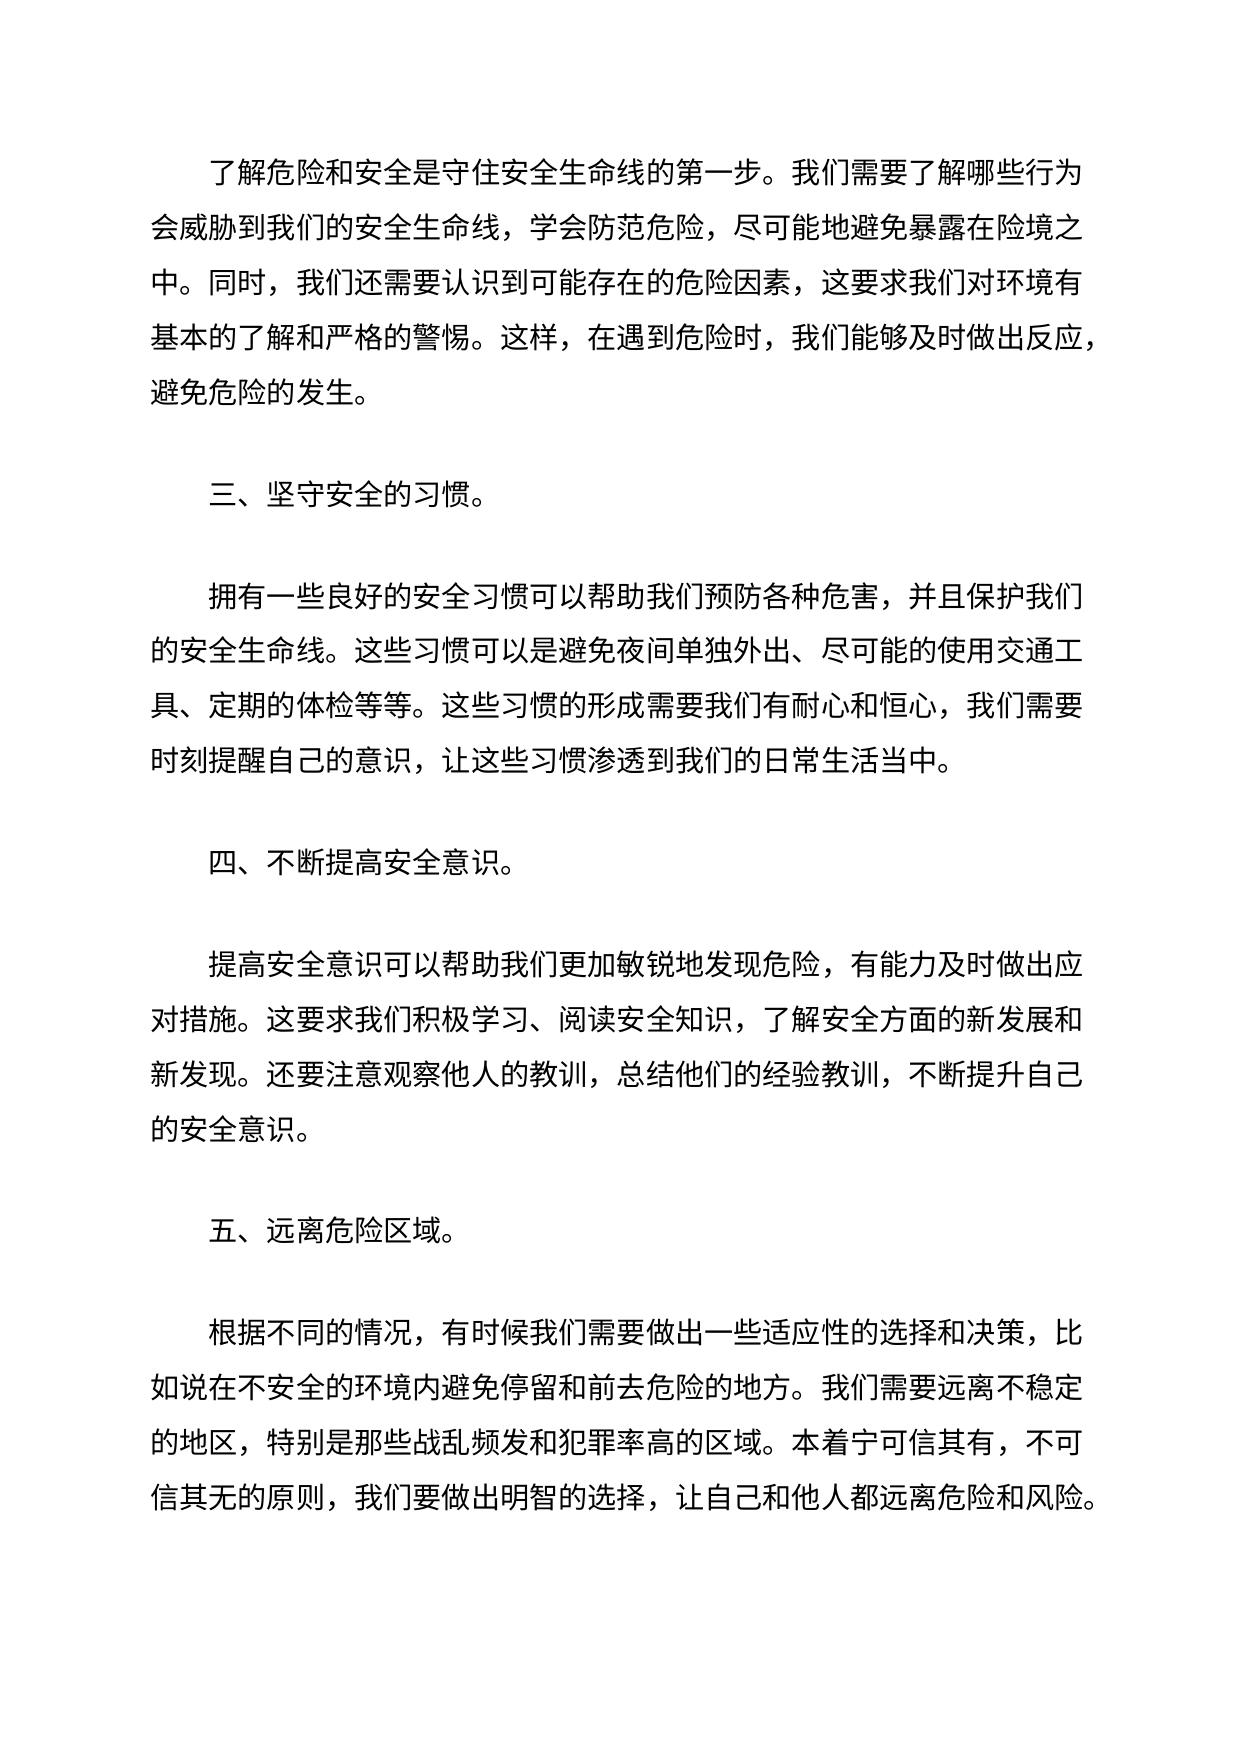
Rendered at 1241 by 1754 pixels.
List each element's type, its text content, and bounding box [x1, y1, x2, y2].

text 了解危险和安全是守住安全生命线的第一步。我们需要了解哪些行为会威胁到我们的安全生命线，学会防范危险，尽可能地避免暴露在险境之中。同时，我们还需要认识到可能存在的危险因素，这要求我们对环境有基本的了解和严格的警惕。这样，在遇到危险时，我们能够及时做出反应，避免危险的发生。 [150, 150, 1090, 412]
text 五、远离危险区域。 [150, 1208, 1090, 1250]
text 根据不同的情况，有时候我们需要做出一些适应性的选择和决策，比如说在不安全的环境内避免停留和前去危险的地方。我们需要远离不稳定的地区，特别是那些战乱频发和犯罪率高的区域。本着宁可信其有，不可信其无的原则，我们要做出明智的选择，让自己和他人都远离危险和风险。 [150, 1309, 1090, 1517]
text 四、不断提高安全意识。 [150, 839, 1090, 882]
text 提高安全意识可以帮助我们更加敏锐地发现危险，有能力及时做出应对措施。这要求我们积极学习、阅读安全知识，了解安全方面的新发展和新发现。还要注意观察他人的教训，总结他们的经验教训，不断提升自己的安全意识。 [150, 941, 1090, 1148]
text 三、坚守安全的习惯。 [150, 471, 1090, 514]
text 拥有一些良好的安全习惯可以帮助我们预防各种危害，并且保护我们的安全生命线。这些习惯可以是避免夜间单独外出、尽可能的使用交通工具、定期的体检等等。这些习惯的形成需要我们有耐心和恒心，我们需要时刻提醒自己的意识，让这些习惯渗透到我们的日常生活当中。 [150, 573, 1090, 780]
